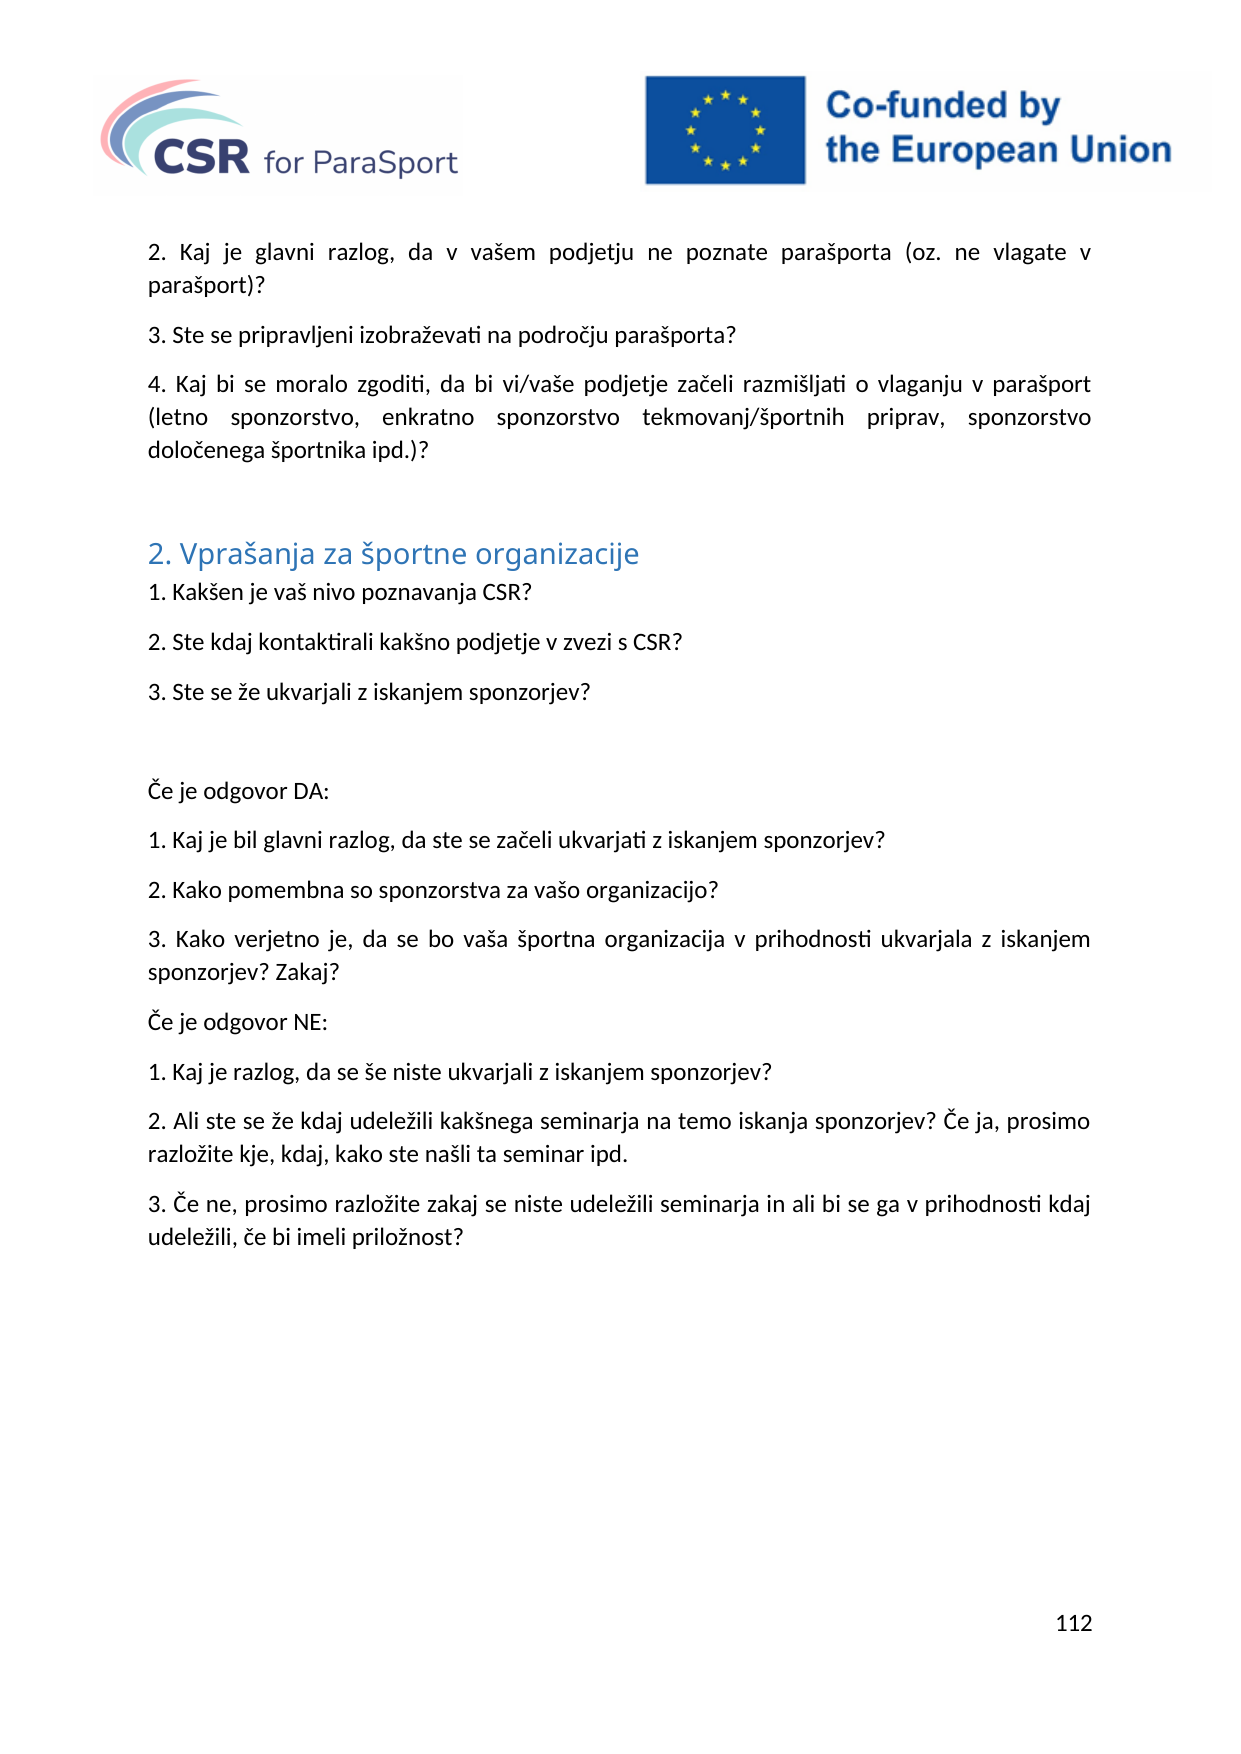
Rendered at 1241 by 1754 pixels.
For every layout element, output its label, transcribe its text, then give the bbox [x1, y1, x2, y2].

text 1. Kaj je razlog, da se še niste ukvarjali z iskanjem sponzorjev? [148, 1056, 1093, 1086]
text 3. Ste se že ukvarjali z iskanjem sponzorjev? [148, 676, 1093, 706]
subtitle 2. Vprašanja za športne organizacije [148, 534, 1093, 573]
text 2. Kako pomembna so sponzorstva za vašo organizacijo? [148, 874, 1093, 904]
text 1. Kakšen je vaš nivo poznavanja CSR? [148, 576, 1093, 607]
text Če je odgovor DA: [148, 775, 1093, 805]
text 3. Če ne, prosimo razložite zakaj se niste udeležili seminarja in ali bi se ga v prihodnosti kdaj udeležili, če bi imeli priložnost? [148, 1188, 1093, 1251]
text 3. Kako verjetno je, da se bo vaša športna organizacija v prihodnosti ukvarjala z iskanjem sponzorjev? Zakaj? [148, 923, 1093, 987]
text 2. Ali ste se že kdaj udeležili kakšnega seminarja na temo iskanja sponzorjev? Če ja, prosimo razložite kje, kdaj, kako ste našli ta seminar ipd. [148, 1105, 1093, 1169]
picture [92, 75, 463, 196]
text 3. Ste se pripravljeni izobraževati na področju parašporta? [148, 319, 1093, 349]
text 4. Kaj bi se moralo zgoditi, da bi vi/vaše podjetje začeli razmišljati o vlaganju v parašport (letno sponzorstvo, enkratno sponzorstvo tekmovanj/športnih priprav, sponzorstvo določenega športnika ipd.)? [148, 369, 1093, 465]
text 2. Ste kdaj kontaktirali kakšno podjetje v zvezi s CSR? [148, 626, 1093, 657]
text Če je odgovor NE: [148, 1006, 1093, 1037]
text 2. Kaj je glavni razlog, da v vašem podjetju ne poznate parašporta (oz. ne vlagate v parašport)? [148, 237, 1093, 300]
picture [639, 71, 1212, 192]
text 1. Kaj je bil glavni razlog, da ste se začeli ukvarjati z iskanjem sponzorjev? [148, 824, 1093, 855]
